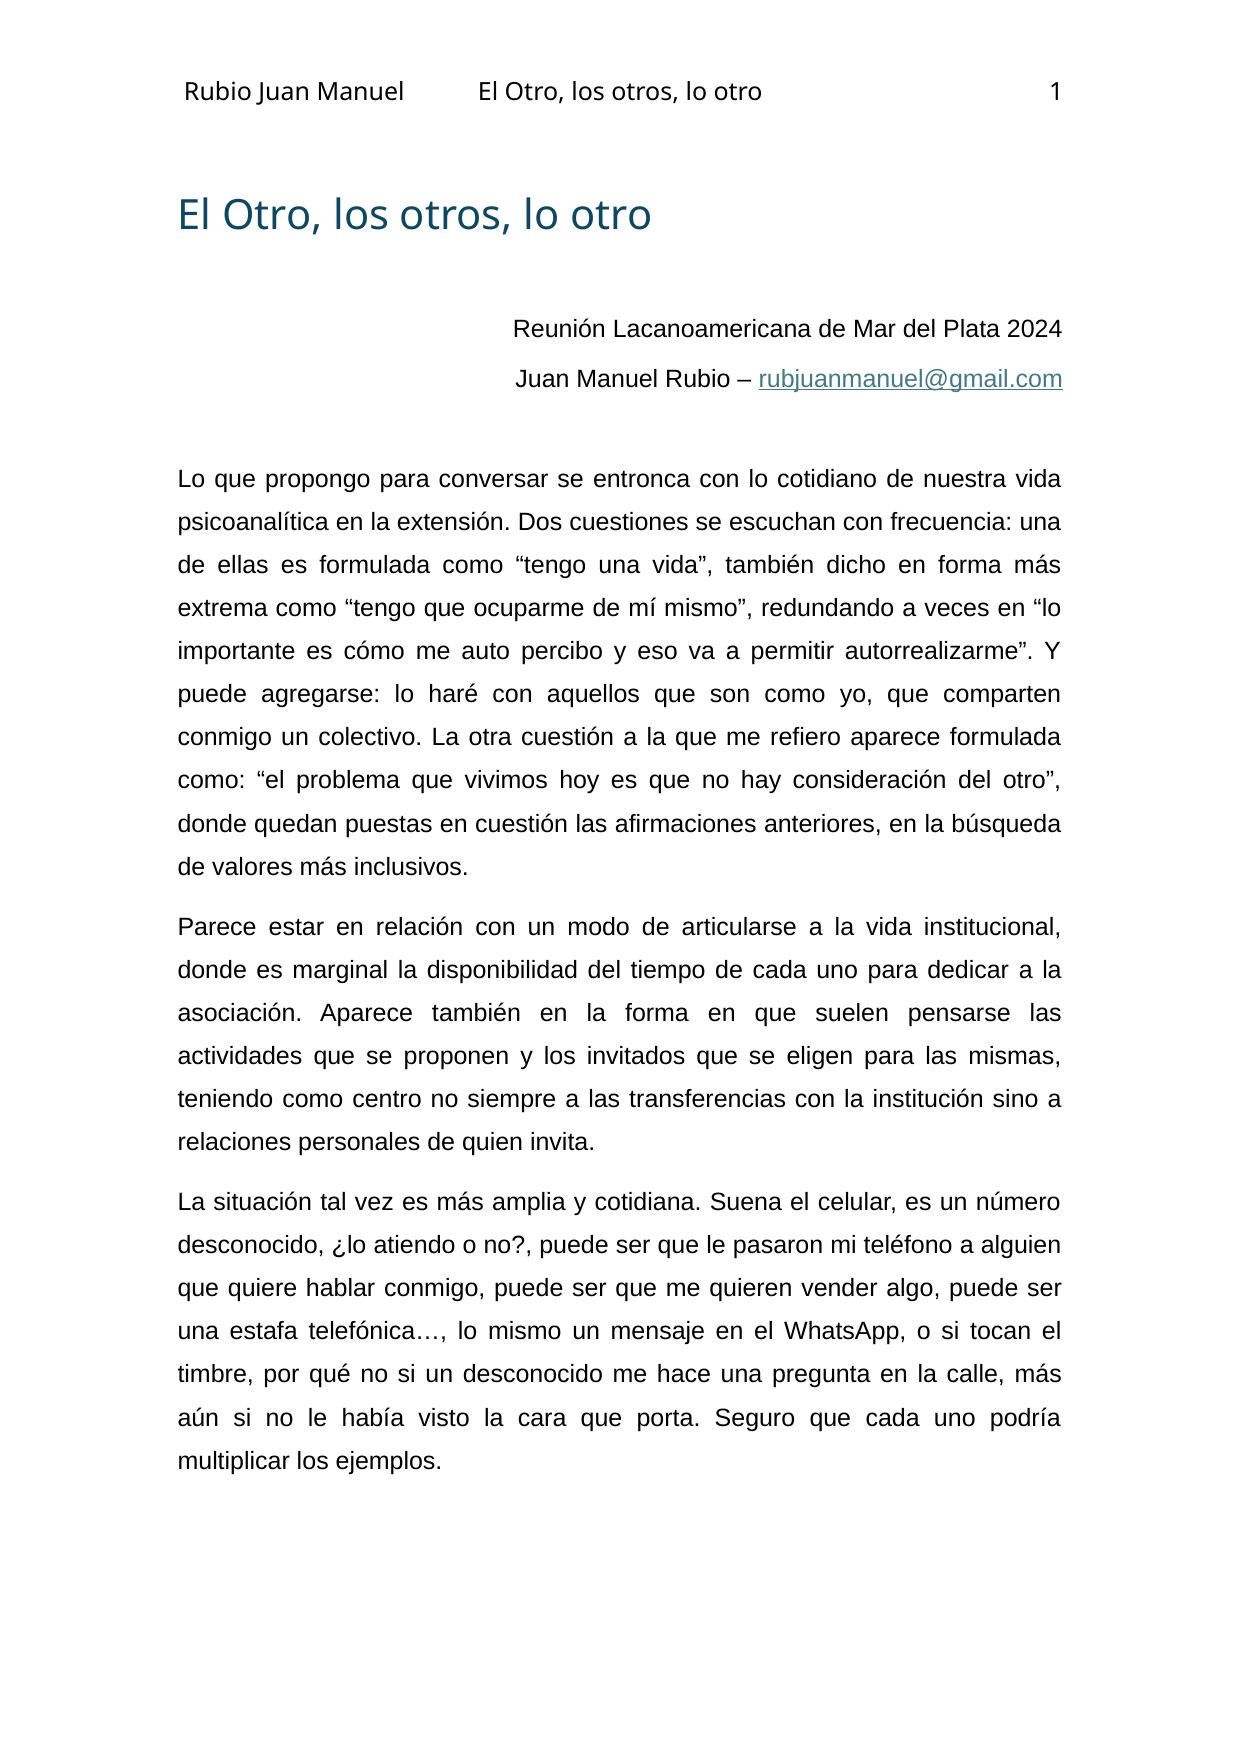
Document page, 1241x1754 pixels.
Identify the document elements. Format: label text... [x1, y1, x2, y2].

text Juan Manuel Rubio – rubjuanmanuel@gmail.com [177, 364, 1063, 393]
text Reunión Lacanoamericana de Mar del Plata 2024 [177, 314, 1063, 343]
subtitle El Otro, los otros, lo otro [177, 185, 1063, 242]
text Parece estar en relación con un modo de articularse a la vida institucional, donde es marginal la disponibilidad del tiempo de cada uno para dedicar a la asociación. Aparece también en la forma en que suelen pensarse las actividades que se proponen y los invitados que se eligen para las mismas, teniendo como centro no siempre a las transferencias con la institución sino a relaciones personales de quien invita. [177, 911, 1063, 1156]
text Lo que propongo para conversar se entronca con lo cotidiano de nuestra vida psicoanalítica en la extensión. Dos cuestiones se escuchan con frecuencia: una de ellas es formulada como “tengo una vida”, también dicho en forma más extrema como “tengo que ocuparme de mí mismo”, redundando a veces en “lo importante es cómo me auto percibo y eso va a permitir autorrealizarme”. Y puede agregarse: lo haré con aquellos que son como yo, que comparten conmigo un colectivo. La otra cuestión a la que me refiero aparece formulada como: “el problema que vivimos hoy es que no hay consideración del otro”, donde quedan puestas en cuestión las afirmaciones anteriores, en la búsqueda de valores más inclusivos. [177, 463, 1063, 880]
text La situación tal vez es más amplia y cotidiana. Suena el celular, es un número desconocido, ¿lo atiendo o no?, puede ser que le pasaron mi teléfono a alguien que quiere hablar conmigo, puede ser que me quieren vender algo, puede ser una estafa telefónica…, lo mismo un mensaje en el WhatsApp, o si tocan el timbre, por qué no si un desconocido me hace una pregunta en la calle, más aún si no le había visto la cara que porta. Seguro que cada uno podría multiplicar los ejemplos. [177, 1187, 1063, 1474]
